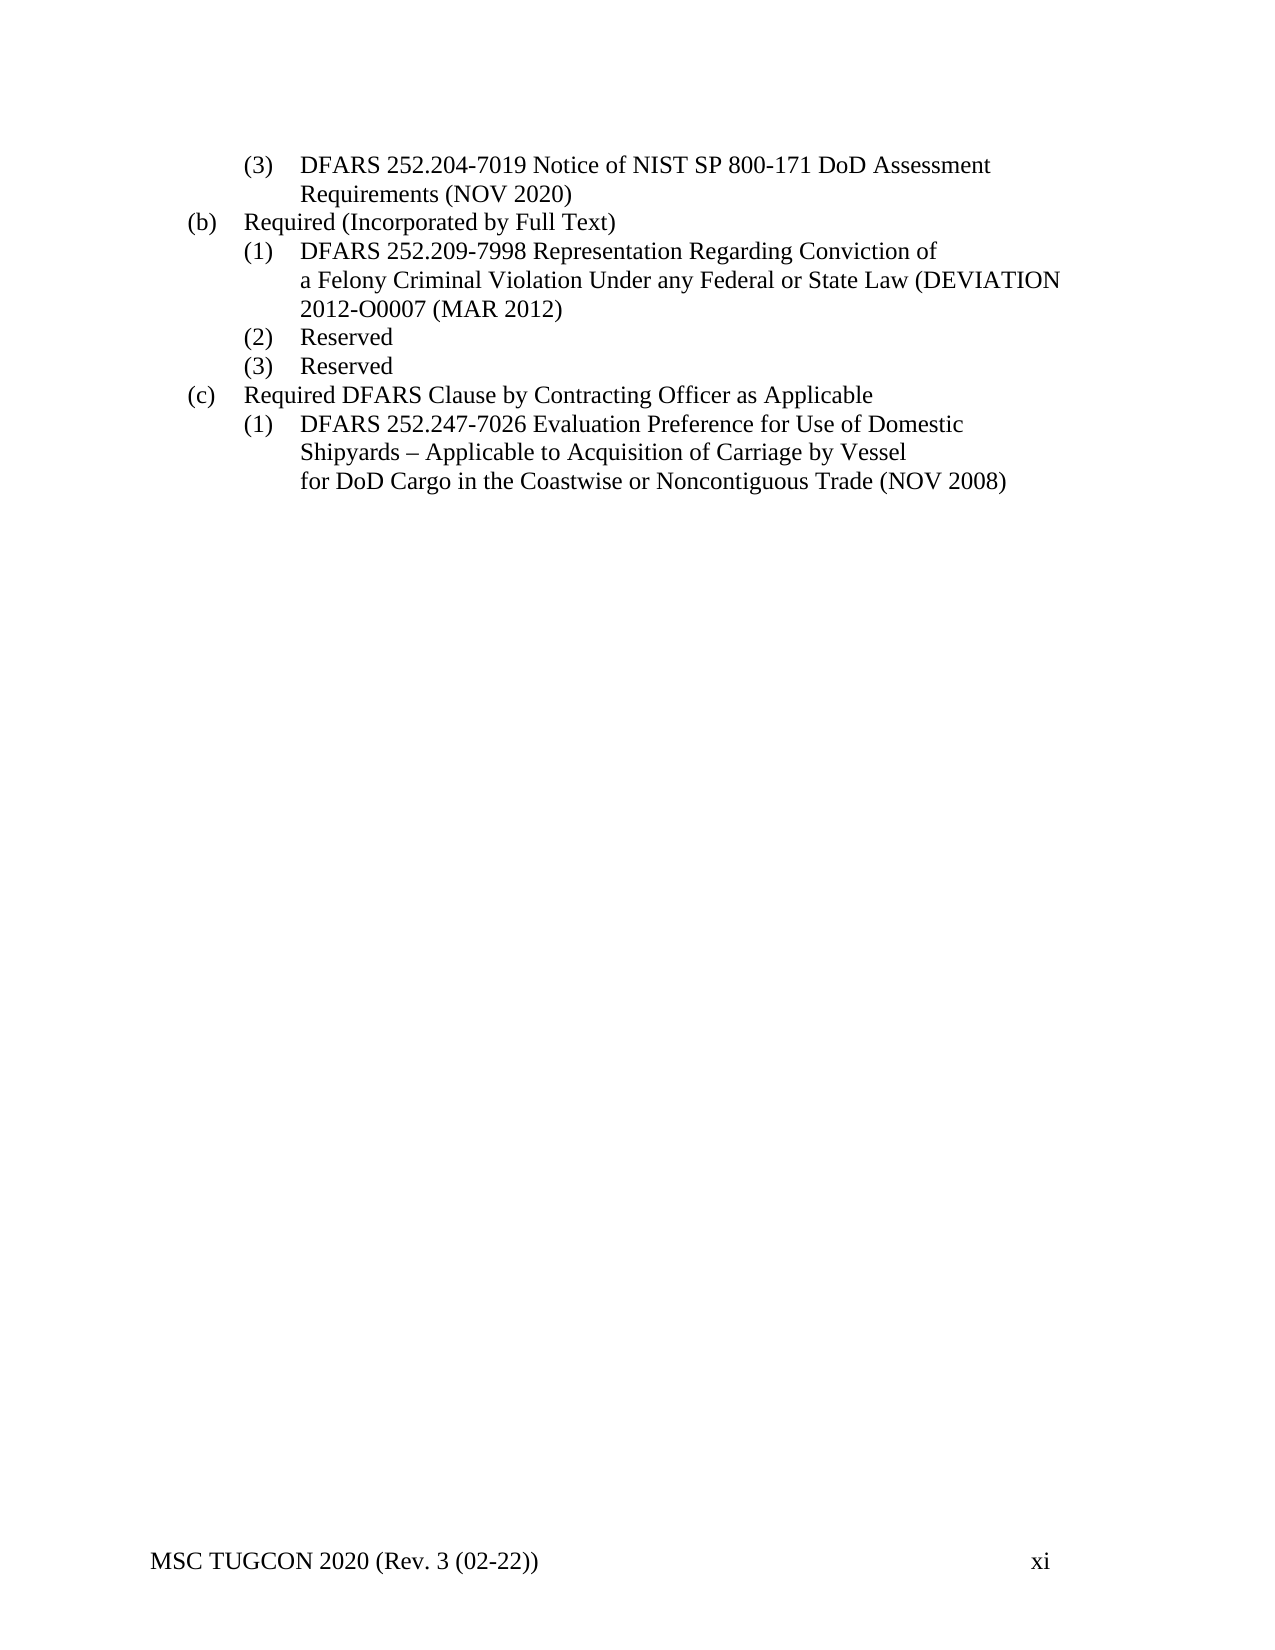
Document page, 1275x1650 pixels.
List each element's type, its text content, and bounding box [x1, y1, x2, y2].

text for DoD Cargo in the Coastwise or Noncontiguous Trade (NOV 2008) [150, 466, 1125, 495]
text Shipyards – Applicable to Acquisition of Carriage by Vessel [150, 437, 1125, 466]
text (1) DFARS 252.247-7026 Evaluation Preference for Use of Domestic [150, 409, 1125, 437]
text (1) DFARS 252.209-7998 Representation Regarding Conviction of [150, 236, 1125, 265]
list DFARS 252.204-7019 Notice of NIST SP 800-171 DoD Assessment Requirements (NOV 2020) [244, 150, 1125, 207]
text (b) Required (Incorporated by Full Text) [150, 207, 1125, 236]
text a Felony Criminal Violation Under any Federal or State Law (DEVIATION [150, 265, 1125, 294]
text (2) Reserved [150, 322, 1125, 351]
text 2012-O0007 (MAR 2012) [150, 294, 1125, 322]
text (c) Required DFARS Clause by Contracting Officer as Applicable [150, 380, 1125, 409]
text (3) Reserved [150, 351, 1125, 380]
